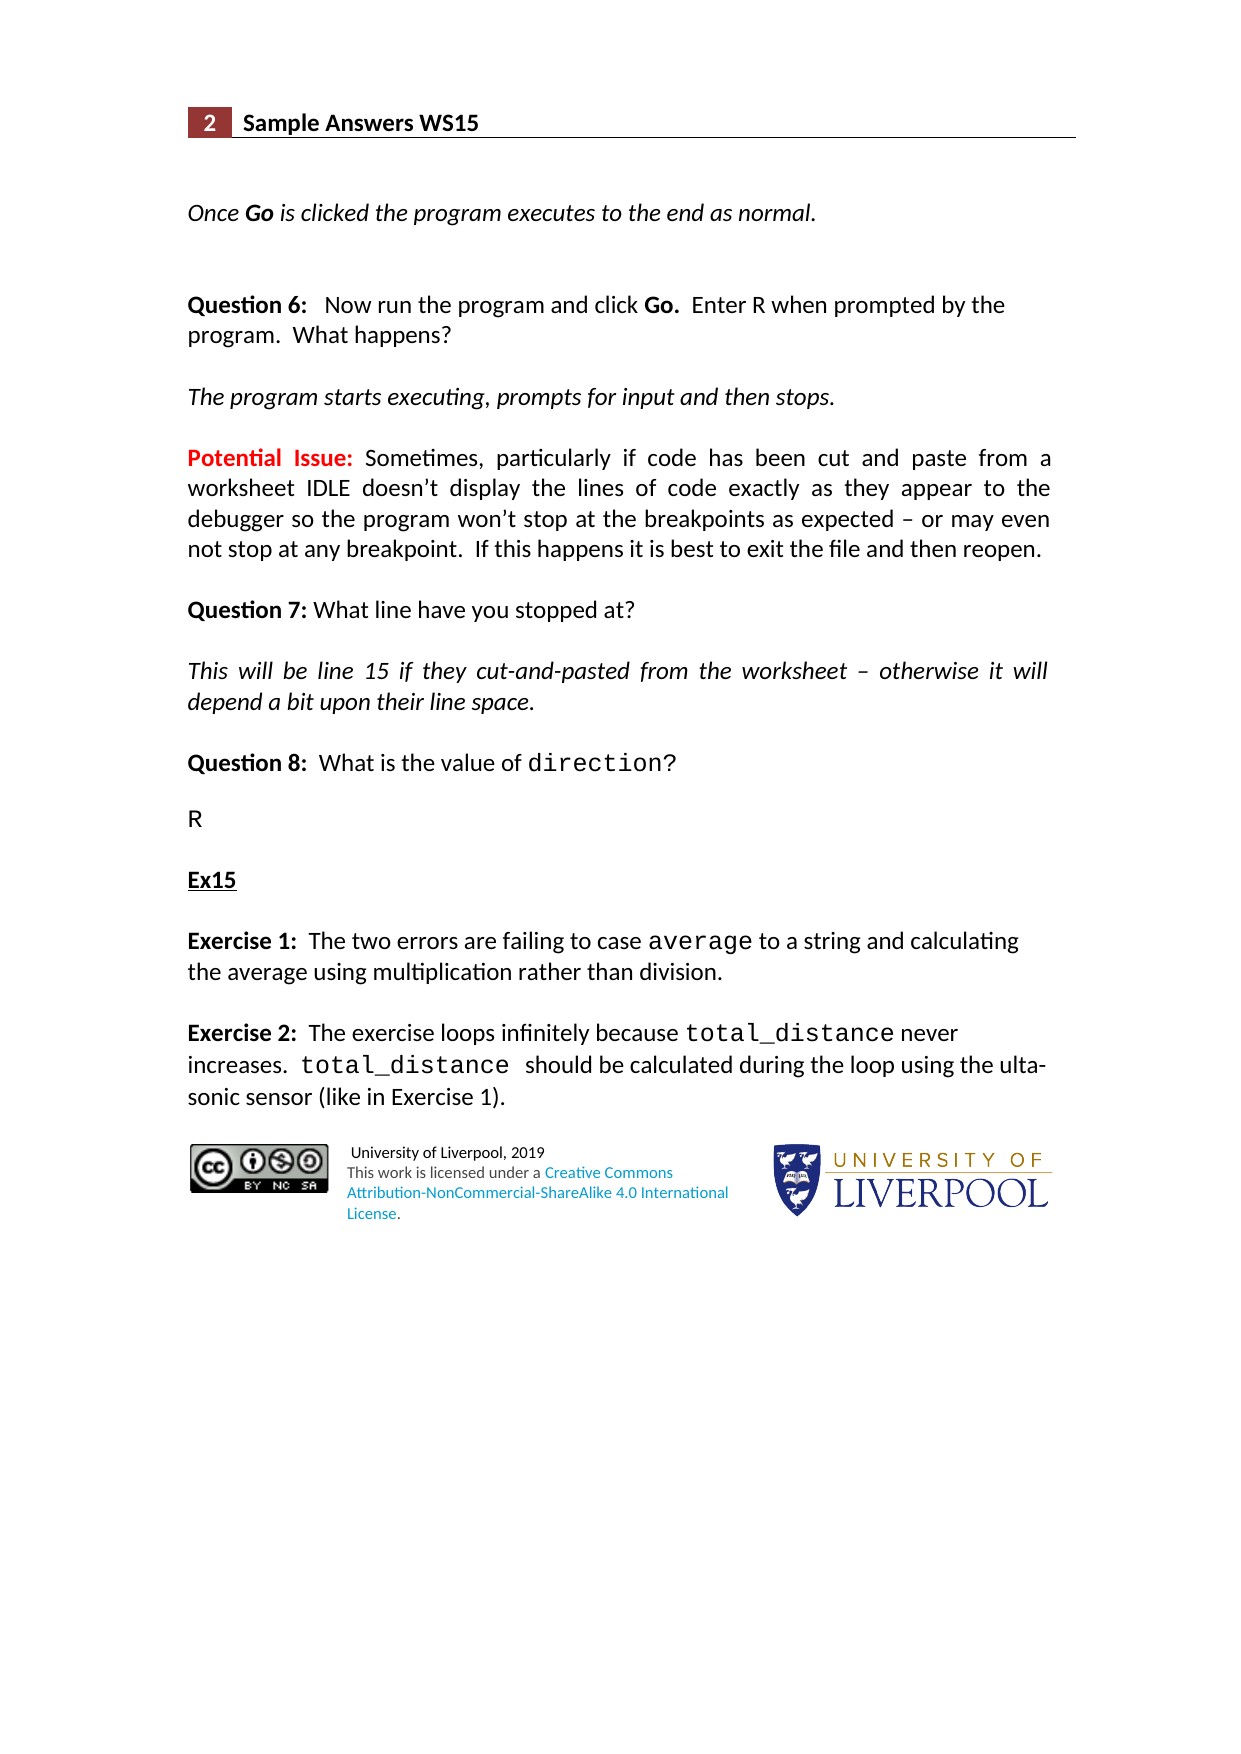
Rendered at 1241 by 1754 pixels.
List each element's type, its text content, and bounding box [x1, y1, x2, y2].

list Question 7: What line have you stopped at? [187, 594, 1053, 625]
text Ex15 [187, 864, 1053, 894]
text The program starts executing, prompts for input and then stops. [187, 381, 1053, 411]
text This work is licensed under a Creative Commons Attribution-NonCommercial-ShareAlike 4.0 International License. [187, 1162, 1053, 1223]
picture [619, 1190, 624, 1198]
text R [187, 807, 1053, 835]
text Exercise 1: The two errors are failing to case average to a string and calculating the average using multiplication rather than division. [187, 925, 1053, 987]
text Exercise 2: The exercise loops infinitely because total_distance never increases. total_distance should be calculated during the loop using the ulta-sonic sensor (like in Exercise 1). [187, 1018, 1053, 1112]
picture [190, 1144, 329, 1193]
text Once Go is clicked the program executes to the end as normal. [187, 198, 1053, 228]
text This will be line 15 if they cut-and-pasted from the worksheet – otherwise it will depend a bit upon their line space. [187, 655, 1053, 716]
text Potential Issue: Sometimes, particularly if code has been cut and paste from a worksheet IDLE doesn’t display the lines of code exactly as they appear to the debugger so the program won’t stop at the breakpoints as expected – or may even not stop at any breakpoint. If this happens it is best to exit the file and then reopen. [187, 442, 1053, 564]
picture [773, 1144, 1053, 1217]
text Question 8: What is the value of direction? [187, 747, 1053, 779]
text Question 6: Now run the program and click Go. Enter R when prompted by the program. What happens? [187, 289, 1053, 350]
text University of Liverpool, 2019 [187, 1142, 1053, 1162]
